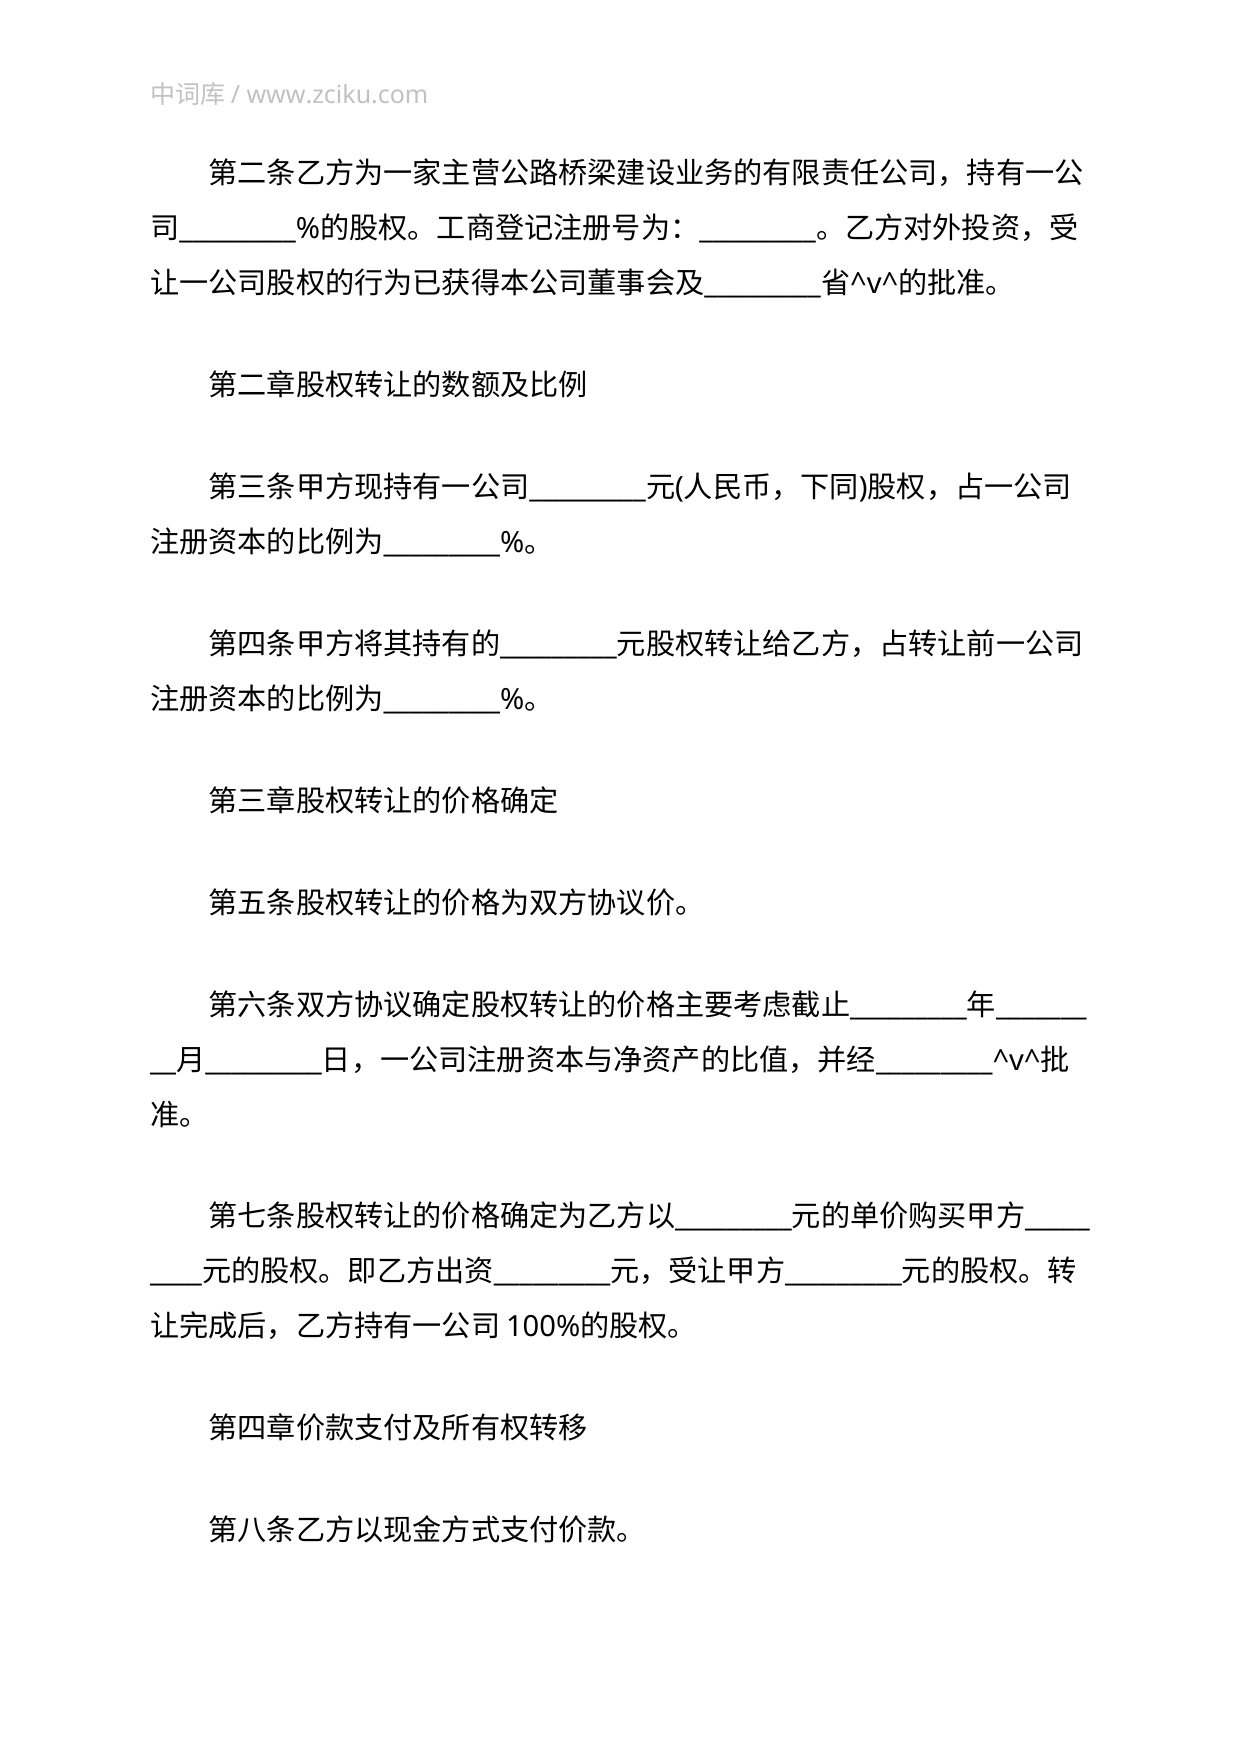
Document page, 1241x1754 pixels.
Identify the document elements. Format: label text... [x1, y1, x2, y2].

text 第二章股权转让的数额及比例 [150, 362, 1090, 404]
text 第三条甲方现持有一公司_________元(人民币，下同)股权，占一公司注册资本的比例为_________%。 [150, 464, 1090, 561]
text 第四条甲方将其持有的_________元股权转让给乙方，占转让前一公司注册资本的比例为_________%。 [150, 621, 1090, 718]
text 第七条股权转让的价格确定为乙方以_________元的单价购买甲方_________元的股权。即乙方出资_________元，受让甲方_________元的股权。转让完成后，乙方持有一公司100%的股权。 [150, 1193, 1090, 1345]
text 第八条乙方以现金方式支付价款。 [150, 1507, 1090, 1549]
text 第二条乙方为一家主营公路桥梁建设业务的有限责任公司，持有一公司_________%的股权。工商登记注册号为：_________。乙方对外投资，受让一公司股权的行为已获得本公司董事会及_________省^v^的批准。 [150, 150, 1090, 302]
text 第五条股权转让的价格为双方协议价。 [150, 879, 1090, 922]
text 第四章价款支付及所有权转移 [150, 1405, 1090, 1447]
text 第三章股权转让的价格确定 [150, 778, 1090, 820]
text 第六条双方协议确定股权转让的价格主要考虑截止_________年_________月_________日，一公司注册资本与净资产的比值，并经_________^v^批准。 [150, 981, 1090, 1133]
